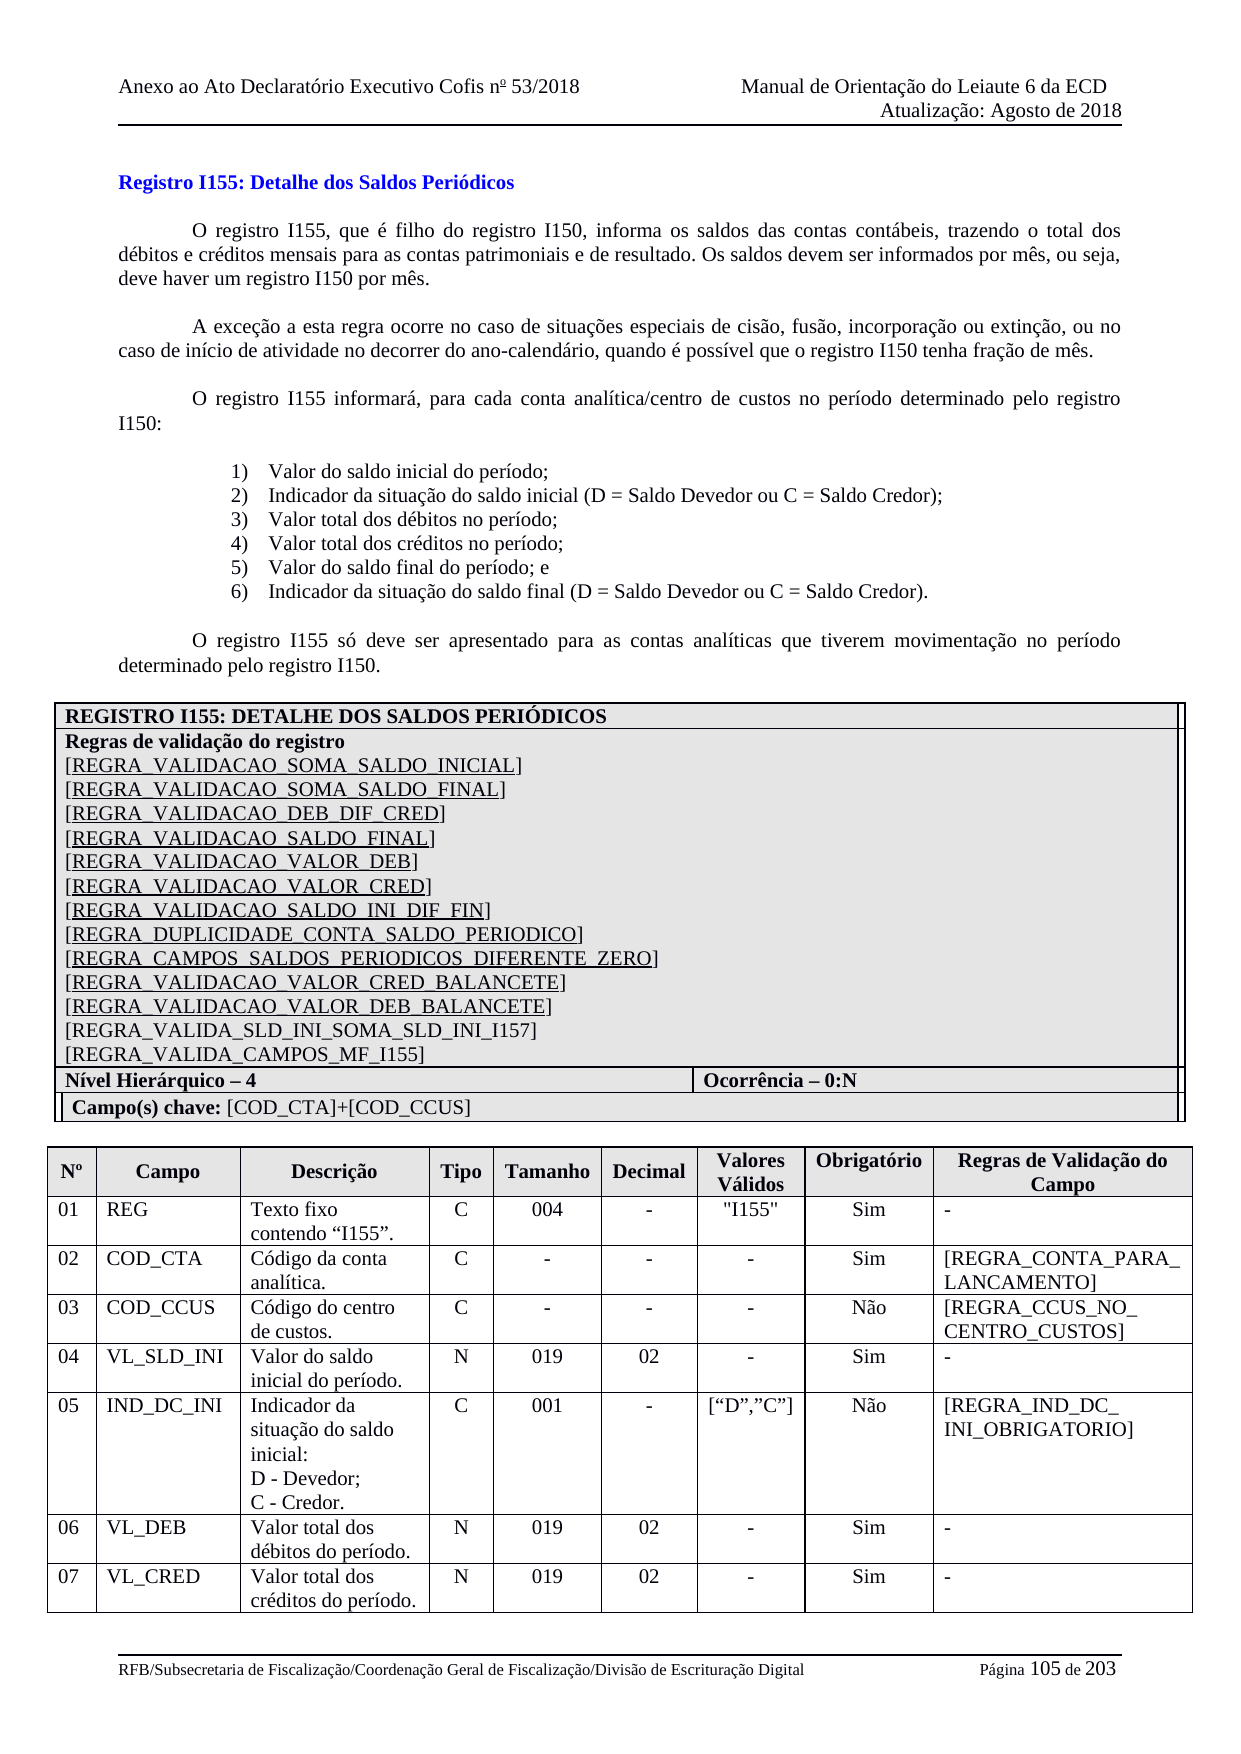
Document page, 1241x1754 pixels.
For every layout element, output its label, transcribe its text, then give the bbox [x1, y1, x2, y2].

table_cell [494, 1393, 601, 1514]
subtitle Registro I155: Detalhe dos Saldos Periódicos [118, 170, 1122, 194]
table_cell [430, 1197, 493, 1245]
text O registro I155, que é filho do registro I150, informa os saldos das contas contábeis, trazendo o total dos débitos e créditos mensais para as contas patrimoniais e de resultado. Os saldos devem ser informados por mês, ou seja, deve haver um registro I150 por mês. [118, 218, 1122, 290]
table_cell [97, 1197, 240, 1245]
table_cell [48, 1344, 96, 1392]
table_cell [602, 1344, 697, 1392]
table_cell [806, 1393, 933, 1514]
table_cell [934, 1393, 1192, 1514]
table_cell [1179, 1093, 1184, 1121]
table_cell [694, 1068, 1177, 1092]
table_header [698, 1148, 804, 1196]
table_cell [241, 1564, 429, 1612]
list Valor total dos créditos no período; [231, 531, 1122, 555]
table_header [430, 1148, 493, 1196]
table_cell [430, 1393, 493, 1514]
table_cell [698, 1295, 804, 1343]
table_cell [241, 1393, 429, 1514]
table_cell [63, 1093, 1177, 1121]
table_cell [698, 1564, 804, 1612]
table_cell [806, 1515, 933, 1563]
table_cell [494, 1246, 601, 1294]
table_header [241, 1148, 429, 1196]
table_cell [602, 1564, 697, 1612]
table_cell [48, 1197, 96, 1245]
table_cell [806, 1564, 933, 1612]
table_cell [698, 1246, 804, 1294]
text A exceção a esta regra ocorre no caso de situações especiais de cisão, fusão, incorporação ou extinção, ou no caso de início de atividade no decorrer do ano-calendário, quando é possível que o registro I150 tenha fração de mês. [118, 314, 1122, 362]
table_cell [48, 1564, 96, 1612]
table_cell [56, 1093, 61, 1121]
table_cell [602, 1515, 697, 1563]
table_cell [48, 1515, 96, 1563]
list Indicador da situação do saldo inicial (D = Saldo Devedor ou C = Saldo Credor); [231, 483, 1122, 507]
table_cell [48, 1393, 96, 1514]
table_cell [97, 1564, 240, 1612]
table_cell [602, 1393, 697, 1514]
list Valor do saldo final do período; e [231, 555, 1122, 579]
list Valor total dos débitos no período; [231, 507, 1122, 531]
list Indicador da situação do saldo final (D = Saldo Devedor ou C = Saldo Credor). [231, 579, 1122, 603]
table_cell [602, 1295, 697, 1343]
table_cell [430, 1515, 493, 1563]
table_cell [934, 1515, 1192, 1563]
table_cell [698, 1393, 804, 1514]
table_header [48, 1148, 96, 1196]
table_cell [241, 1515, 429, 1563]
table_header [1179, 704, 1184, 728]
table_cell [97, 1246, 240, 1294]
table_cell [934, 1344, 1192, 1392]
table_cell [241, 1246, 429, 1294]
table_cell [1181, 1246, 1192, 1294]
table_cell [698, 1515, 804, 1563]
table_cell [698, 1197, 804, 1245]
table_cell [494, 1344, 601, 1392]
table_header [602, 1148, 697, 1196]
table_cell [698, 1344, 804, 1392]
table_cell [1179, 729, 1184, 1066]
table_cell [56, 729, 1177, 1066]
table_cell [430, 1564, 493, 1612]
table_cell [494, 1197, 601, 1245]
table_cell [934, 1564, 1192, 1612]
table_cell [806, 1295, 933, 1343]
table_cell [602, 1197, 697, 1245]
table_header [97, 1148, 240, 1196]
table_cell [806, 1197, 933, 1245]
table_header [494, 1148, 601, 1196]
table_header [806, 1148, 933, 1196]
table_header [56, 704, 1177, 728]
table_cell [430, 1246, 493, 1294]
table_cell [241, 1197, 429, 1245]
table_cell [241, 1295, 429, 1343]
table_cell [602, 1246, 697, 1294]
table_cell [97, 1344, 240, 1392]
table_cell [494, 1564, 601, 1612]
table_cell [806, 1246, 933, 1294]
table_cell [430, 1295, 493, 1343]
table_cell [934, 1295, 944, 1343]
text O registro I155 informará, para cada conta analítica/centro de custos no período determinado pelo registro I150: [118, 386, 1122, 434]
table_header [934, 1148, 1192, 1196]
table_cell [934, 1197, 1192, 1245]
text O registro I155 só deve ser apresentado para as contas analíticas que tiverem movimentação no período determinado pelo registro I150. [118, 627, 1122, 677]
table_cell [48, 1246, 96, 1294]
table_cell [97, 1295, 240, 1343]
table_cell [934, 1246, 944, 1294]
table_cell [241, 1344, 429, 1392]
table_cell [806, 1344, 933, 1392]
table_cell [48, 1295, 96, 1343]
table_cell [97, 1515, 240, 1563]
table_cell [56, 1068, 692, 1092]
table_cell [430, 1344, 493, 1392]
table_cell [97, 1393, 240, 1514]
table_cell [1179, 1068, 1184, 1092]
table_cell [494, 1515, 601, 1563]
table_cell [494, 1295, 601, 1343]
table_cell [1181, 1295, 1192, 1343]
list Valor do saldo inicial do período; [231, 458, 1122, 483]
